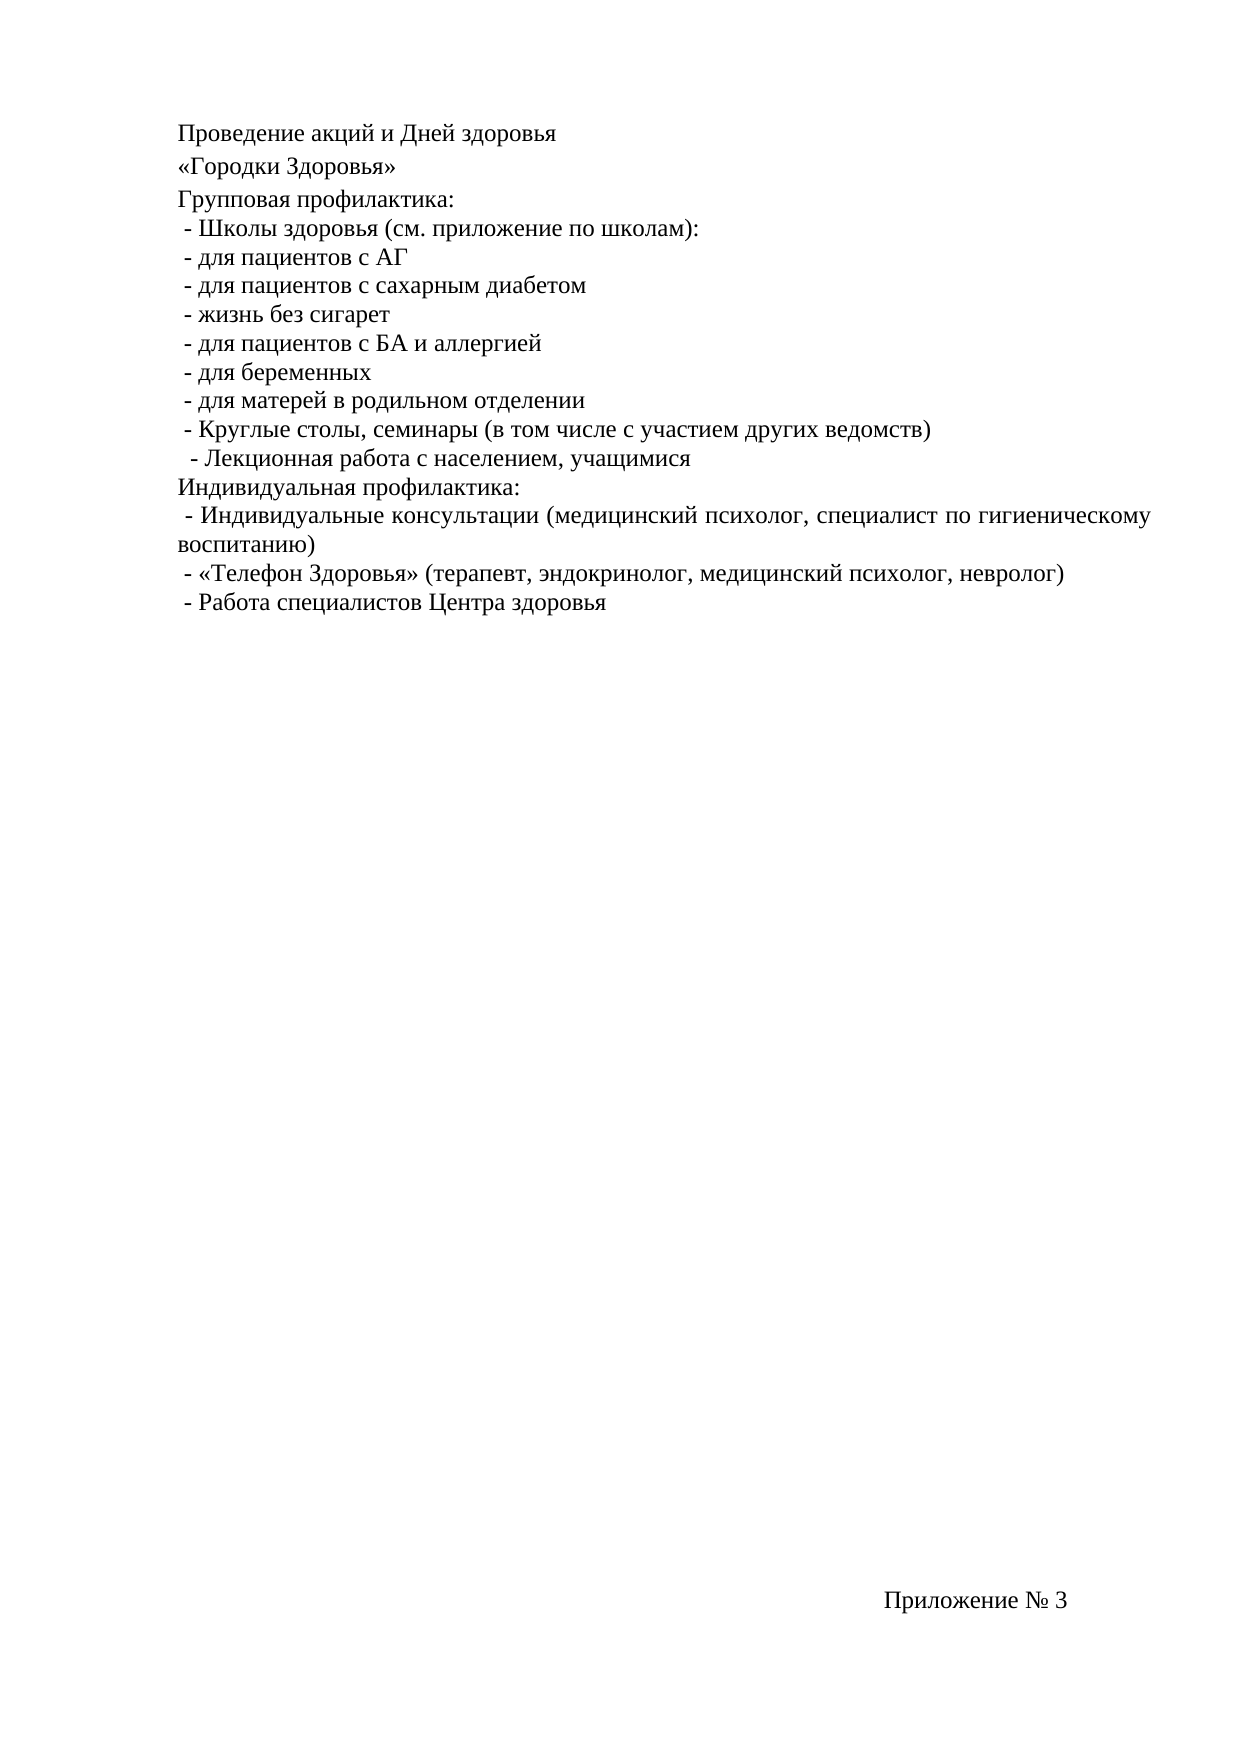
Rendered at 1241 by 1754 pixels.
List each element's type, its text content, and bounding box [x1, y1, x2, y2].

text Индивидуальная профилактика: [177, 472, 1152, 500]
text - «Телефон Здоровья» (терапевт, эндокринолог, медицинский психолог, невролог) [177, 558, 1152, 587]
text - для пациентов с АГ [177, 242, 1152, 270]
text - для пациентов с сахарным диабетом [177, 270, 1152, 299]
text Приложение № 3 [177, 1585, 1152, 1613]
text - Лекционная работа с населением, учащимися [177, 443, 1152, 472]
text Групповая профилактика: [177, 184, 1152, 213]
text Проведение акций и Дней здоровья [177, 118, 1152, 147]
text - Работа специалистов Центра здоровья [177, 587, 1152, 615]
text «Городки Здоровья» [177, 151, 1152, 180]
text - Школы здоровья (см. приложение по школам): [177, 213, 1152, 242]
text - Круглые столы, семинары (в том числе с участием других ведомств) [177, 414, 1152, 443]
text - для беременных [177, 357, 1152, 385]
text - Индивидуальные консультации (медицинский психолог, специалист по гигиеническому воспитанию) [177, 500, 1152, 558]
text - для матерей в родильном отделении [177, 385, 1152, 414]
text - жизнь без сигарет [177, 299, 1152, 328]
text - для пациентов с БА и аллергией [177, 328, 1152, 357]
